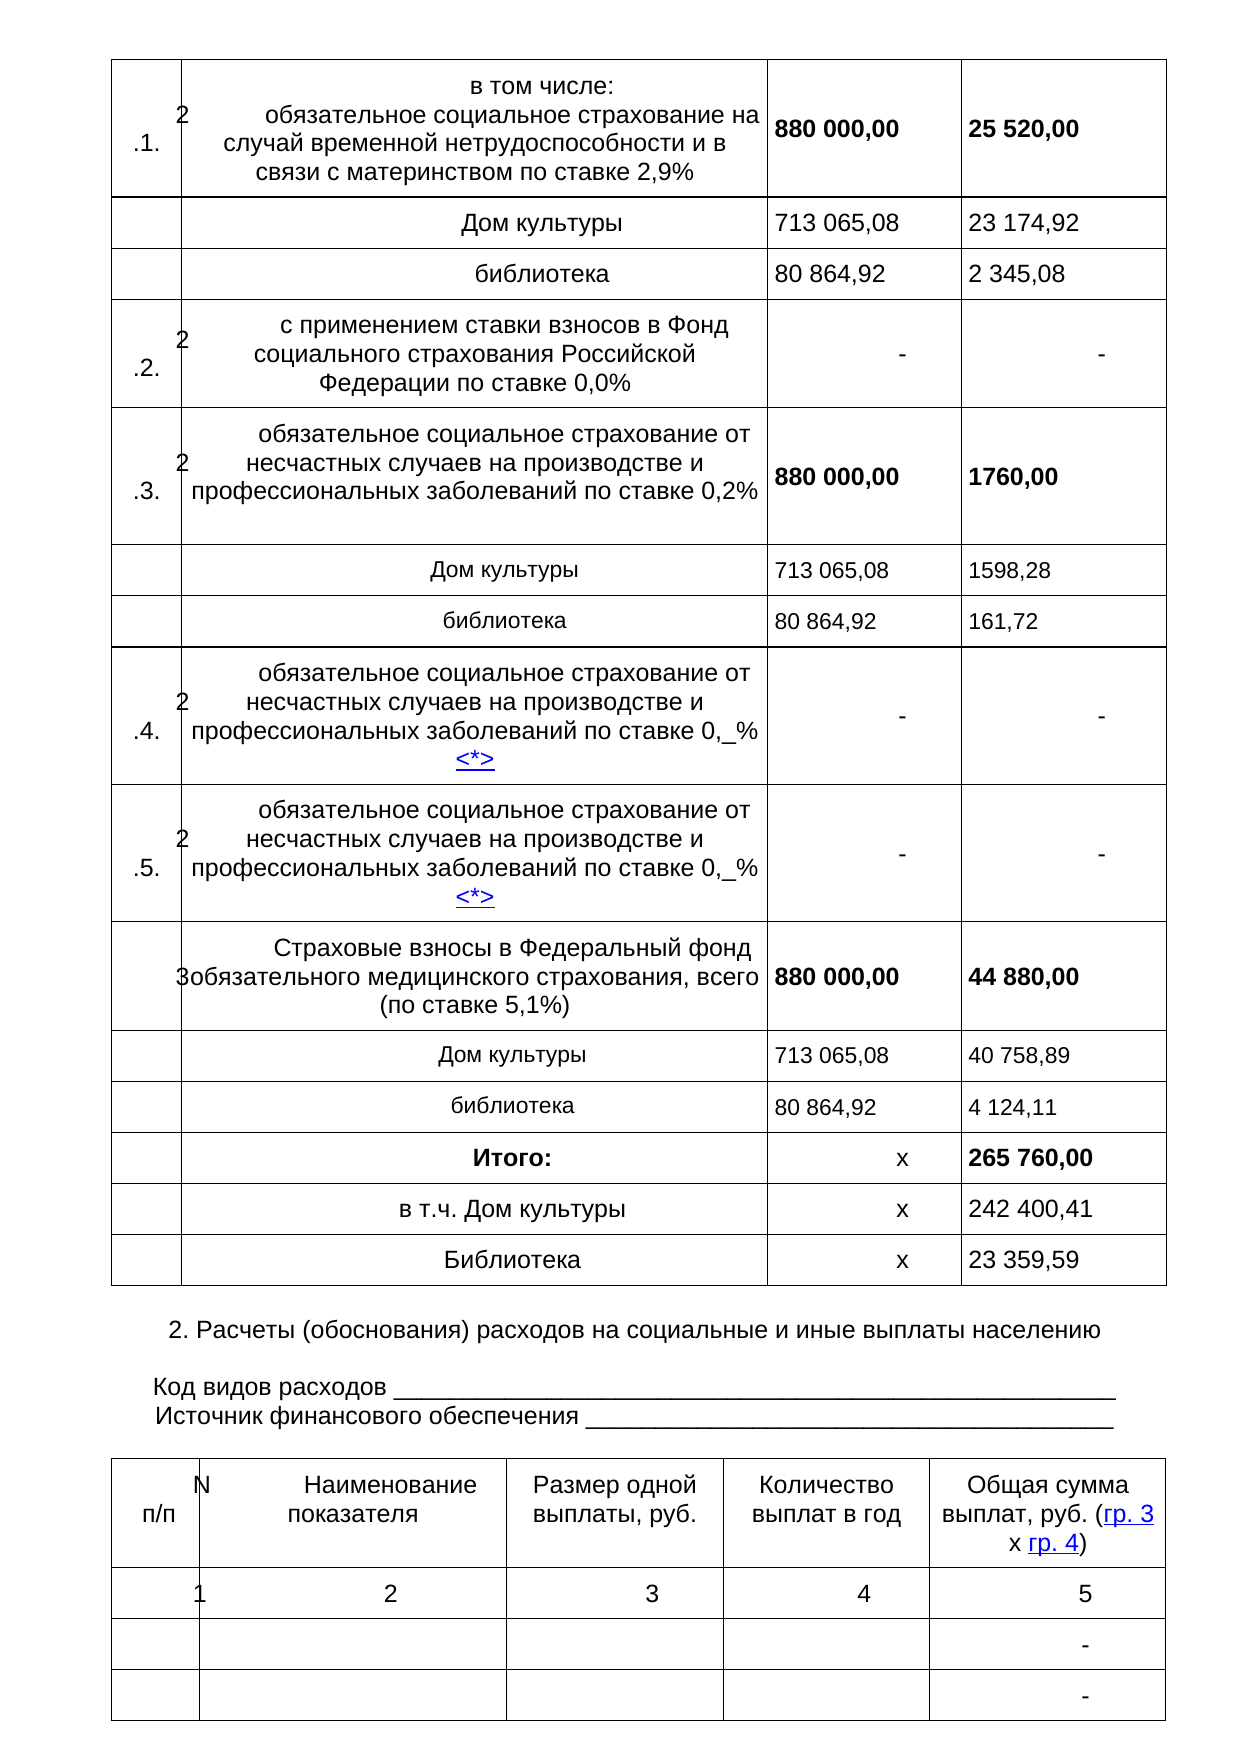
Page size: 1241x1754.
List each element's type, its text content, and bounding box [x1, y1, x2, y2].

table_cell библиотека [182, 249, 767, 298]
table_cell 80 864,92 [768, 249, 961, 298]
table_cell - [962, 785, 1166, 921]
table_cell x [768, 1235, 961, 1285]
table_cell [724, 1619, 929, 1669]
table_cell в том числе: обязательное социальное страхование на случай временной нетрудоспособности и в связи с материнством по ставке 2,9% [182, 60, 767, 196]
table_cell 2 [200, 1568, 506, 1618]
table_cell [507, 1619, 723, 1669]
table_cell обязательное социальное страхование от несчастных случаев на производстве и профессиональных заболеваний по ставке 0,_% <*> [182, 785, 767, 921]
table_cell библиотека [182, 596, 767, 646]
table_header Размер одной выплаты, руб. [507, 1459, 723, 1567]
table_cell [112, 1082, 181, 1132]
table_cell [724, 1670, 929, 1720]
table_cell 23 359,59 [962, 1235, 1166, 1285]
table_cell Библиотека [182, 1235, 767, 1285]
table_header Общая сумма выплат, руб. (гр. 3 x гр. 4) [930, 1459, 1165, 1567]
table_cell х [768, 1184, 961, 1234]
text Код видов расходов ____________________________________________________ [118, 1372, 1152, 1401]
table_cell - [768, 648, 961, 784]
table_cell [112, 1670, 199, 1720]
table_cell 2.4. [112, 648, 181, 784]
table_cell в т.ч. Дом культуры [182, 1184, 767, 1234]
table_cell обязательное социальное страхование от несчастных случаев на производстве и профессиональных заболеваний по ставке 0,_% <*> [182, 648, 767, 784]
table_cell 265 760,00 [962, 1133, 1166, 1183]
table_cell [112, 545, 181, 595]
table_cell 880 000,00 [768, 408, 961, 544]
table_cell 713 065,08 [768, 198, 961, 247]
table_cell [112, 198, 181, 247]
table_header Наименование показателя [200, 1459, 506, 1567]
text Источник финансового обеспечения ______________________________________ [118, 1401, 1152, 1429]
table_cell 3 [507, 1568, 723, 1618]
text 2. Расчеты (обоснования) расходов на социальные и иные выплаты населению [118, 1314, 1152, 1343]
table_cell 713 065,08 [768, 545, 961, 595]
table_cell 713 065,08 [768, 1031, 961, 1081]
table_cell 1 [112, 1568, 199, 1618]
table_cell [112, 1031, 181, 1081]
table_cell 880 000,00 [768, 922, 961, 1029]
table_cell 2.1. [112, 60, 181, 196]
table_cell [112, 1235, 181, 1285]
table_cell - [962, 300, 1166, 407]
table_cell - [962, 648, 1166, 784]
table_cell Дом культуры [182, 545, 767, 595]
table_cell - [768, 785, 961, 921]
table_cell - [930, 1670, 1165, 1720]
table_cell [507, 1670, 723, 1720]
table_cell [112, 1133, 181, 1183]
table_cell обязательное социальное страхование от несчастных случаев на производстве и профессиональных заболеваний по ставке 0,2% [182, 408, 767, 544]
table_header Количество выплат в год [724, 1459, 929, 1567]
table_cell - [930, 1619, 1165, 1669]
table_cell 242 400,41 [962, 1184, 1166, 1234]
table_cell 4 [724, 1568, 929, 1618]
table_cell 40 758,89 [962, 1031, 1166, 1081]
table_cell [112, 596, 181, 646]
table_cell Дом культуры [182, 198, 767, 247]
table_cell 80 864,92 [768, 596, 961, 646]
table_cell 1760,00 [962, 408, 1166, 544]
table_cell библиотека [182, 1082, 767, 1132]
table_cell [112, 1184, 181, 1234]
table_cell 5 [930, 1568, 1165, 1618]
table_cell Итого: [182, 1133, 767, 1183]
table_cell 1598,28 [962, 545, 1166, 595]
table_cell Страховые взносы в Федеральный фонд обязательного медицинского страхования, всего (по ставке 5,1%) [182, 922, 767, 1029]
table_cell 25 520,00 [962, 60, 1166, 196]
table_cell 23 174,92 [962, 198, 1166, 247]
table_cell 2.5. [112, 785, 181, 921]
table_cell 2.3. [112, 408, 181, 544]
table_cell [200, 1619, 506, 1669]
table_cell 2.2. [112, 300, 181, 407]
table_cell [112, 249, 181, 298]
table_cell с применением ставки взносов в Фонд социального страхования Российской Федерации по ставке 0,0% [182, 300, 767, 407]
table_cell 161,72 [962, 596, 1166, 646]
table_cell х [768, 1133, 961, 1183]
table_cell 4 124,11 [962, 1082, 1166, 1132]
table_cell 880 000,00 [768, 60, 961, 196]
table_cell 80 864,92 [768, 1082, 961, 1132]
table_cell [200, 1670, 506, 1720]
table_cell - [768, 300, 961, 407]
table_cell [112, 1619, 199, 1669]
table_cell 2 345,08 [962, 249, 1166, 298]
table_cell 3 [112, 922, 181, 1029]
table_header N п/п [112, 1459, 199, 1567]
table_cell 44 880,00 [962, 922, 1166, 1029]
table_cell Дом культуры [182, 1031, 767, 1081]
